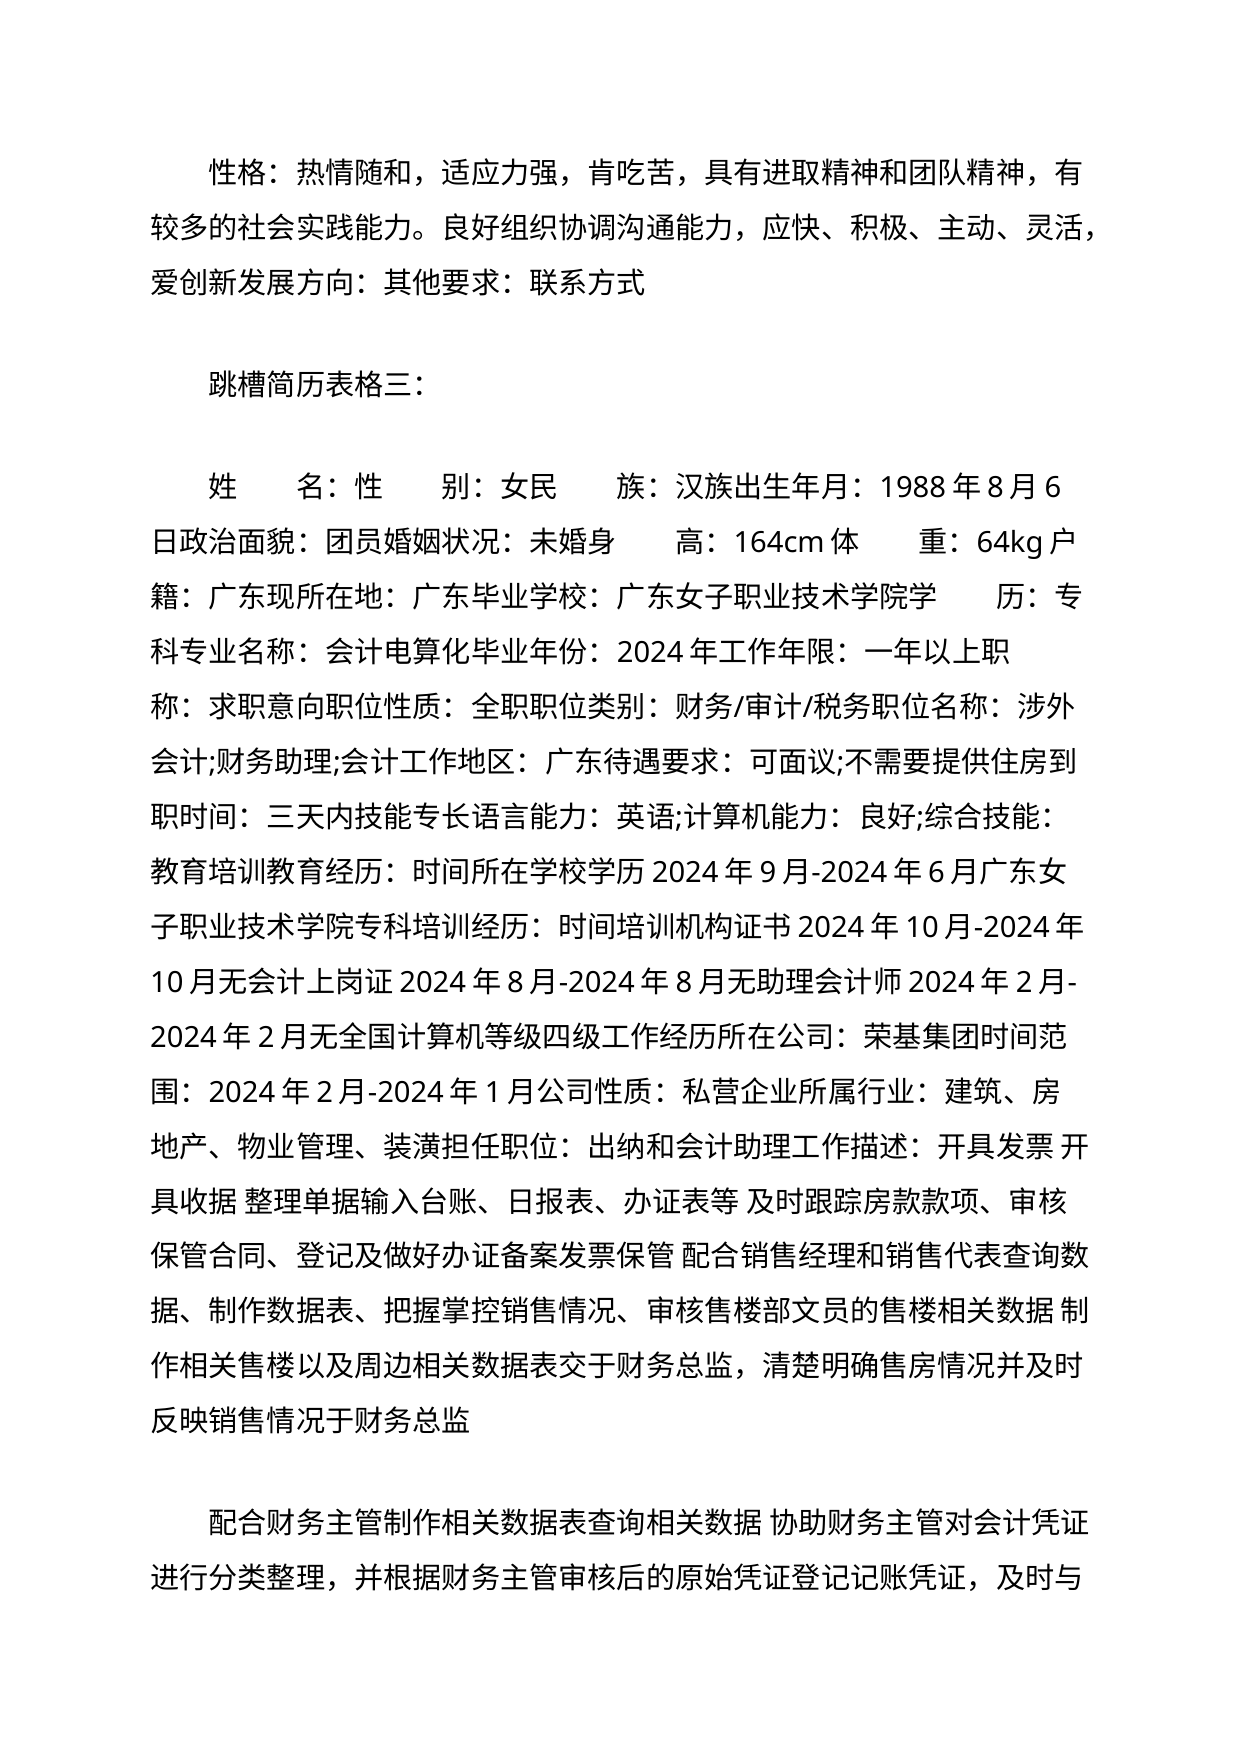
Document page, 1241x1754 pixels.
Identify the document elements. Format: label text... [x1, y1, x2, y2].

text 跳槽简历表格三： [150, 362, 1090, 404]
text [150, 1499, 1090, 1597]
text 姓 名：性 别：女民 族：汉族出生年月：1988年8月6日政治面貌：团员婚姻状况：未婚身 高：164cm体 重：64kg户 籍：广东现所在地：广东毕业学校：广东女子职业技术学院学 历：专科专业名称：会计电算化毕业年份：2024年工作年限：一年以上职 称：求职意向职位性质：全职职位类别：财务/审计/税务职位名称：涉外会计;财务助理;会计工作地区：广东待遇要求：可面议;不需要提供住房到职时间：三天内技能专长语言能力：英语;计算机能力：良好;综合技能：教育培训教育经历：时间所在学校学历2024年9月-2024年6月广东女子职业技术学院专科培训经历：时间培训机构证书2024年10月-2024年10月无会计上岗证2024年8月-2024年8月无助理会计师2024年2月-2024年2月无全国计算机等级四级工作经历所在公司：荣基集团时间范围：2024年2月-2024年1月公司性质：私营企业所属行业：建筑、房地产、物业管理、装潢担任职位：出纳和会计助理工作描述：开具发票 开具收据 整理单据输入台账、日报表、办证表等 及时跟踪房款款项、审核保管合同、登记及做好办证备案发票保管 配合销售经理和销售代表查询数据、制作数据表、把握掌控销售情况、审核售楼部文员的售楼相关数据 制作相关售楼以及周边相关数据表交于财务总监，清楚明确售房情况并及时反映销售情况于财务总监 [150, 463, 1090, 1440]
text 性格：热情随和，适应力强，肯吃苦，具有进取精神和团队精神，有较多的社会实践能力。良好组织协调沟通能力，应快、积极、主动、灵活，爱创新发展方向：其他要求：联系方式 [150, 150, 1090, 302]
